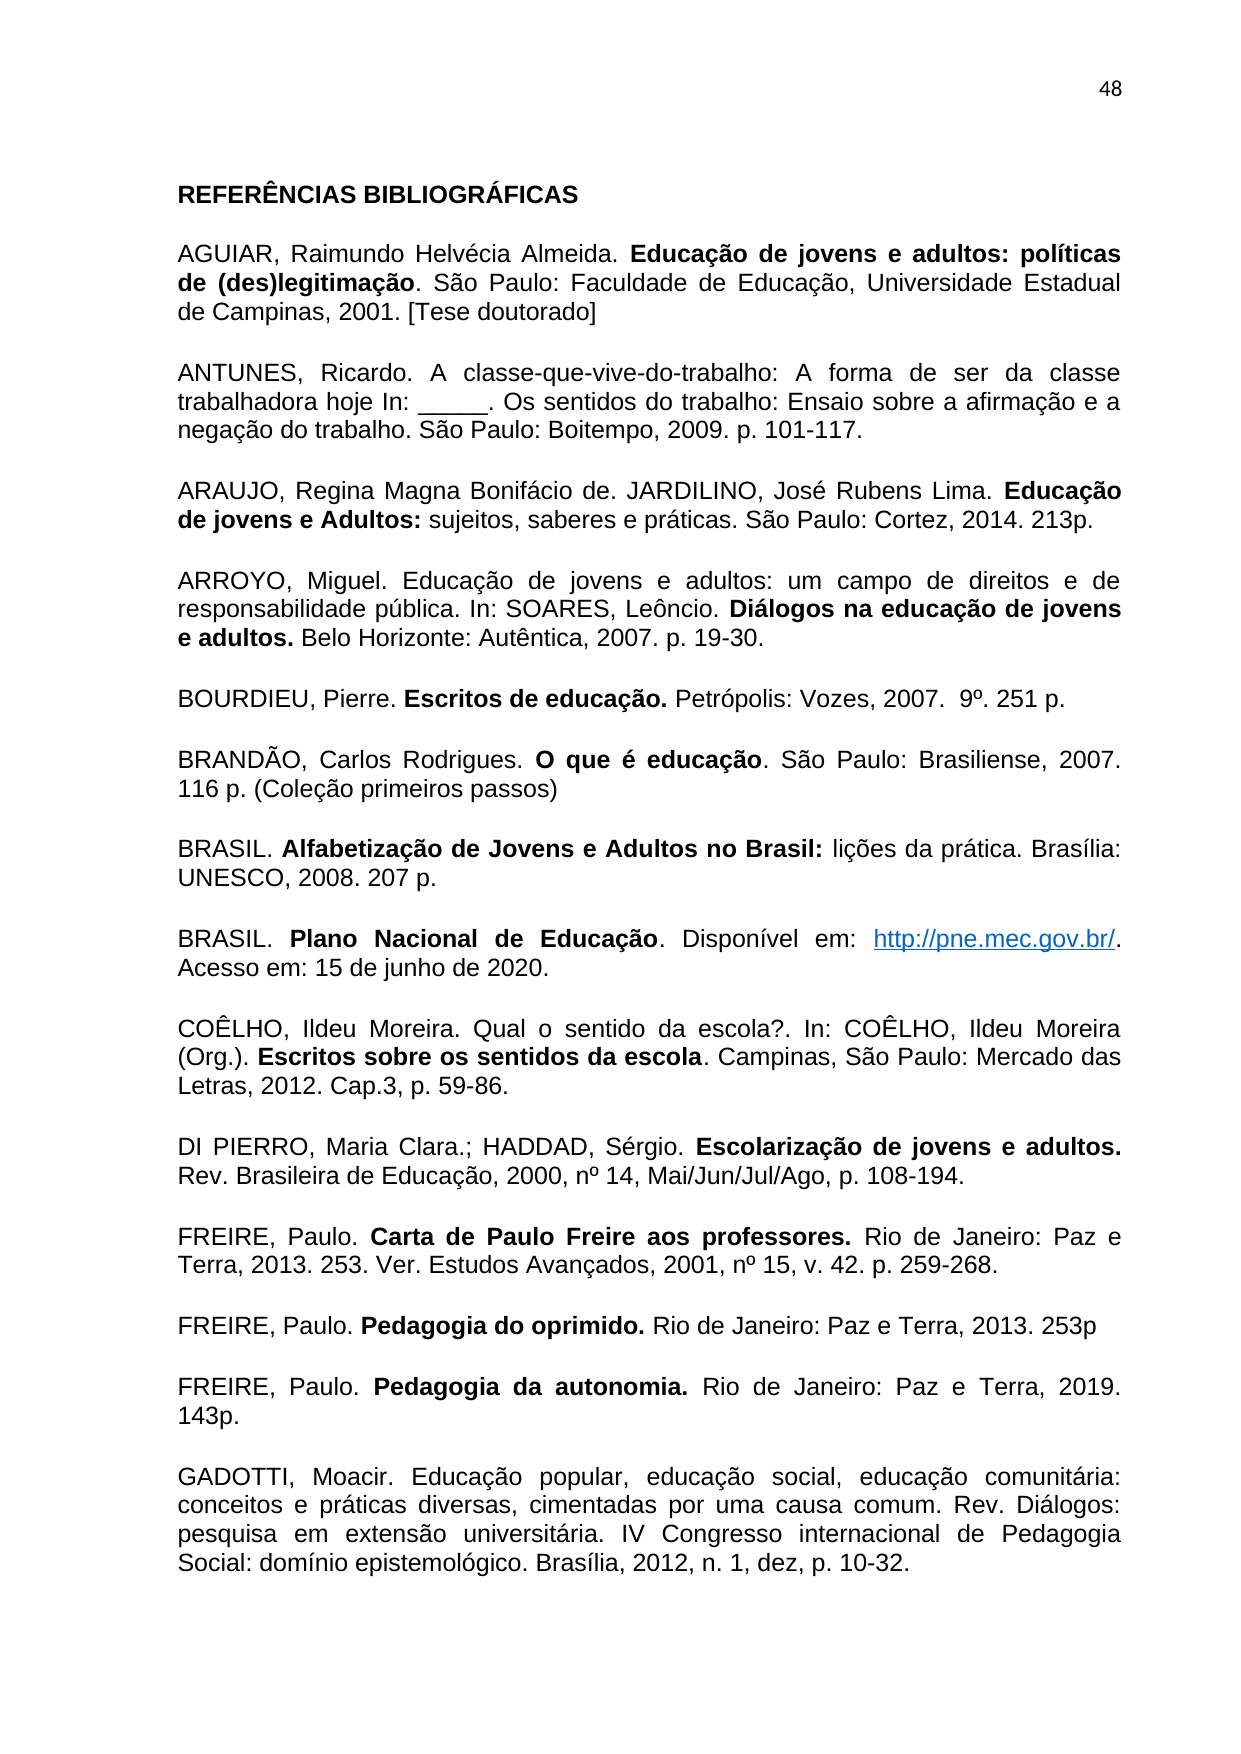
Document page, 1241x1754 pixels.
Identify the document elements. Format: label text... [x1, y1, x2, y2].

text BRASIL. Alfabetização de Jovens e Adultos no Brasil: lições da prática. Brasília: UNESCO, 2008. 207 p. [177, 834, 1122, 892]
text REFERÊNCIAS BIBLIOGRÁFICAS [177, 179, 1122, 208]
text FREIRE, Paulo. Carta de Paulo Freire aos professores. Rio de Janeiro: Paz e Terra, 2013. 253. Ver. Estudos Avançados, 2001, nº 15, v. 42. p. 259-268. [177, 1221, 1122, 1279]
text ARAUJO, Regina Magna Bonifácio de. JARDILINO, José Rubens Lima. Educação de jovens e Adultos: sujeitos, saberes e práticas. São Paulo: Cortez, 2014. 213p. [177, 476, 1122, 533]
text FREIRE, Paulo. Pedagogia da autonomia. Rio de Janeiro: Paz e Terra, 2019. 143p. [177, 1372, 1122, 1429]
text FREIRE, Paulo. Pedagogia do oprimido. Rio de Janeiro: Paz e Terra, 2013. 253p [177, 1311, 1122, 1340]
text COÊLHO, Ildeu Moreira. Qual o sentido da escola?. In: COÊLHO, Ildeu Moreira (Org.). Escritos sobre os sentidos da escola. Campinas, São Paulo: Mercado das Letras, 2012. Cap.3, p. 59-86. [177, 1013, 1122, 1100]
text BRANDÃO, Carlos Rodrigues. O que é educação. São Paulo: Brasiliense, 2007. 116 p. (Coleção primeiros passos) [177, 745, 1122, 802]
text ARROYO, Miguel. Educação de jovens e adultos: um campo de direitos e de responsabilidade pública. In: SOARES, Leôncio. Diálogos na educação de jovens e adultos. Belo Horizonte: Autêntica, 2007. p. 19-30. [177, 566, 1122, 652]
text GADOTTI, Moacir. Educação popular, educação social, educação comunitária: conceitos e práticas diversas, cimentadas por uma causa comum. Rev. Diálogos: pesquisa em extensão universitária. IV Congresso internacional de Pedagogia Social: domínio epistemológico. Brasília, 2012, n. 1, dez, p. 10-32. [177, 1461, 1122, 1576]
text BOURDIEU, Pierre. Escritos de educação. Petrópolis: Vozes, 2007. 9º. 251 p. [177, 684, 1122, 713]
text AGUIAR, Raimundo Helvécia Almeida. Educação de jovens e adultos: políticas de (des)legitimação. São Paulo: Faculdade de Educação, Universidade Estadual de Campinas, 2001. [Tese doutorado] [177, 239, 1122, 326]
text BRASIL. Plano Nacional de Educação. Disponível em: http://pne.mec.gov.br/. Acesso em: 15 de junho de 2020. [177, 924, 1122, 981]
text ANTUNES, Ricardo. A classe-que-vive-do-trabalho: A forma de ser da classe trabalhadora hoje In: _____. Os sentidos do trabalho: Ensaio sobre a afirmação e a negação do trabalho. São Paulo: Boitempo, 2009. p. 101-117. [177, 358, 1122, 444]
text DI PIERRO, Maria Clara.; HADDAD, Sérgio. Escolarização de jovens e adultos. Rev. Brasileira de Educação, 2000, nº 14, Mai/Jun/Jul/Ago, p. 108-194. [177, 1132, 1122, 1189]
